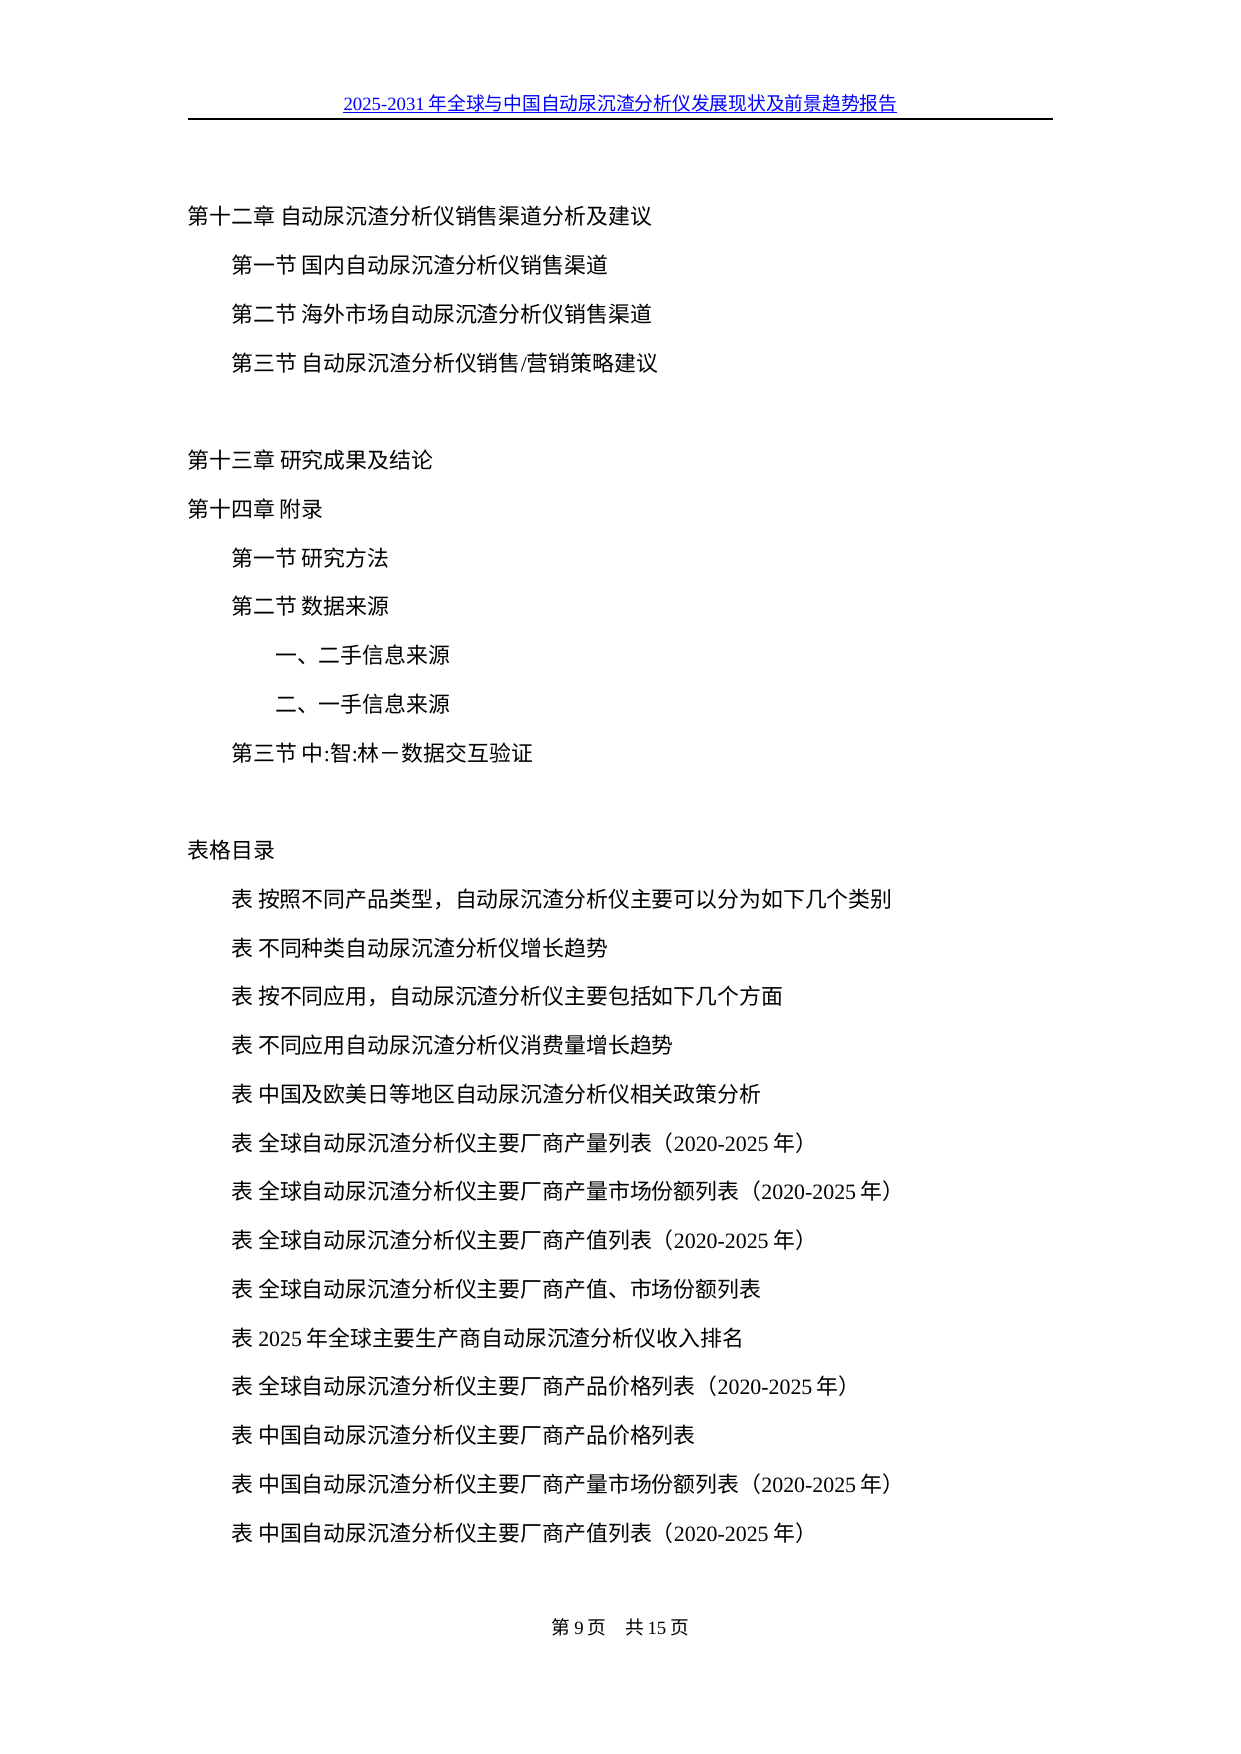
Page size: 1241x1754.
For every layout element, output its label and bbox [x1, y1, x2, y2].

text [187, 150, 1053, 1548]
